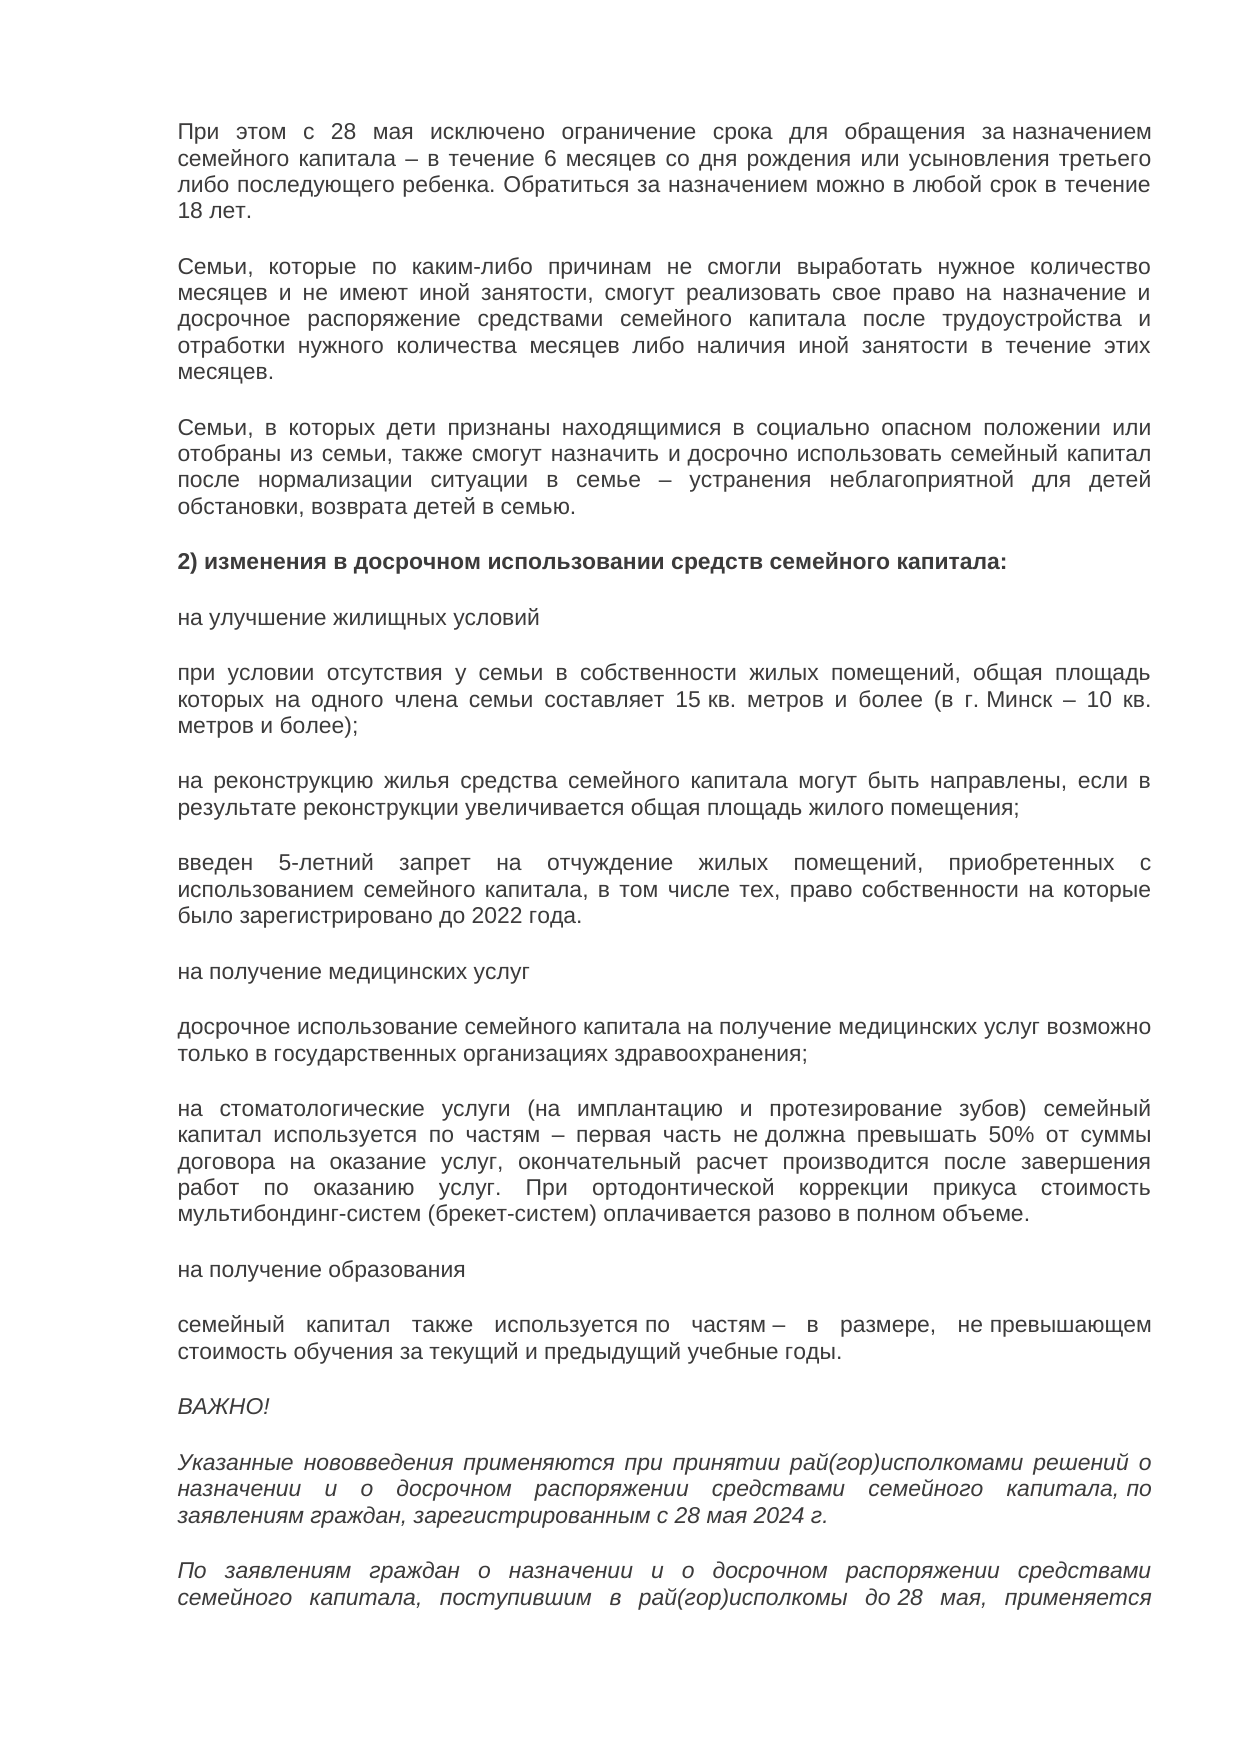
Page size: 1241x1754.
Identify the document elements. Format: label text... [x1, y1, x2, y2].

text на улучшение жилищных условий [177, 604, 1152, 630]
text на получение образования [177, 1256, 1152, 1282]
text досрочное использование семейного капитала на получение медицинских услуг возможно только в государственных организациях здравоохранения; [177, 1013, 1152, 1066]
text Семьи, которые по каким-либо причинам не смогли выработать нужное количество месяцев и не имеют иной занятости, смогут реализовать свое право на назначение и досрочное распоряжение средствами семейного капитала после трудоустройства и отработки нужного количества месяцев либо наличия иной занятости в течение этих месяцев. [177, 253, 1152, 384]
text 2) изменения в досрочном использовании средств семейного капитала: [177, 548, 1152, 574]
text на получение медицинских услуг [177, 958, 1152, 984]
text при условии отсутствия у семьи в собственности жилых помещений, общая площадь которых на одного члена семьи составляет 15 кв. метров и более (в г. Минск – 10 кв. метров и более); [177, 659, 1152, 738]
text Указанные нововведения применяются при принятии рай(гор)исполкомами решений о назначении и о досрочном распоряжении средствами семейного капитала, по заявлениям граждан, зарегистрированным с 28 мая 2024 г. [177, 1449, 1152, 1528]
text на стоматологические услуги (на имплантацию и протезирование зубов) семейный капитал используется по частям – первая часть не должна превышать 50% от суммы договора на оказание услуг, окончательный расчет производится после завершения работ по оказанию услуг. При ортодонтической коррекции прикуса стоимость мультибондинг-систем (брекет-систем) оплачивается разово в полном объеме. [177, 1095, 1152, 1227]
text При этом с 28 мая исключено ограничение срока для обращения за назначением семейного капитала – в течение 6 месяцев со дня рождения или усыновления третьего либо последующего ребенка. Обратиться за назначением можно в любой срок в течение 18 лет. [177, 118, 1152, 223]
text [177, 1557, 1152, 1610]
text введен 5-летний запрет на отчуждение жилых помещений, приобретенных с использованием семейного капитала, в том числе тех, право собственности на которые было зарегистрировано до 2022 года. [177, 849, 1152, 928]
text на реконструкцию жилья средства семейного капитала могут быть направлены, если в результате реконструкции увеличивается общая площадь жилого помещения; [177, 767, 1152, 820]
text семейный капитал также используется по частям – в размере, не превышающем стоимость обучения за текущий и предыдущий учебные годы. [177, 1311, 1152, 1364]
text ВАЖНО! [177, 1393, 1152, 1420]
text Семьи, в которых дети признаны находящимися в социально опасном положении или отобраны из семьи, также смогут назначить и досрочно использовать семейный капитал после нормализации ситуации в семье – устранения неблагоприятной для детей обстановки, возврата детей в семью. [177, 414, 1152, 519]
